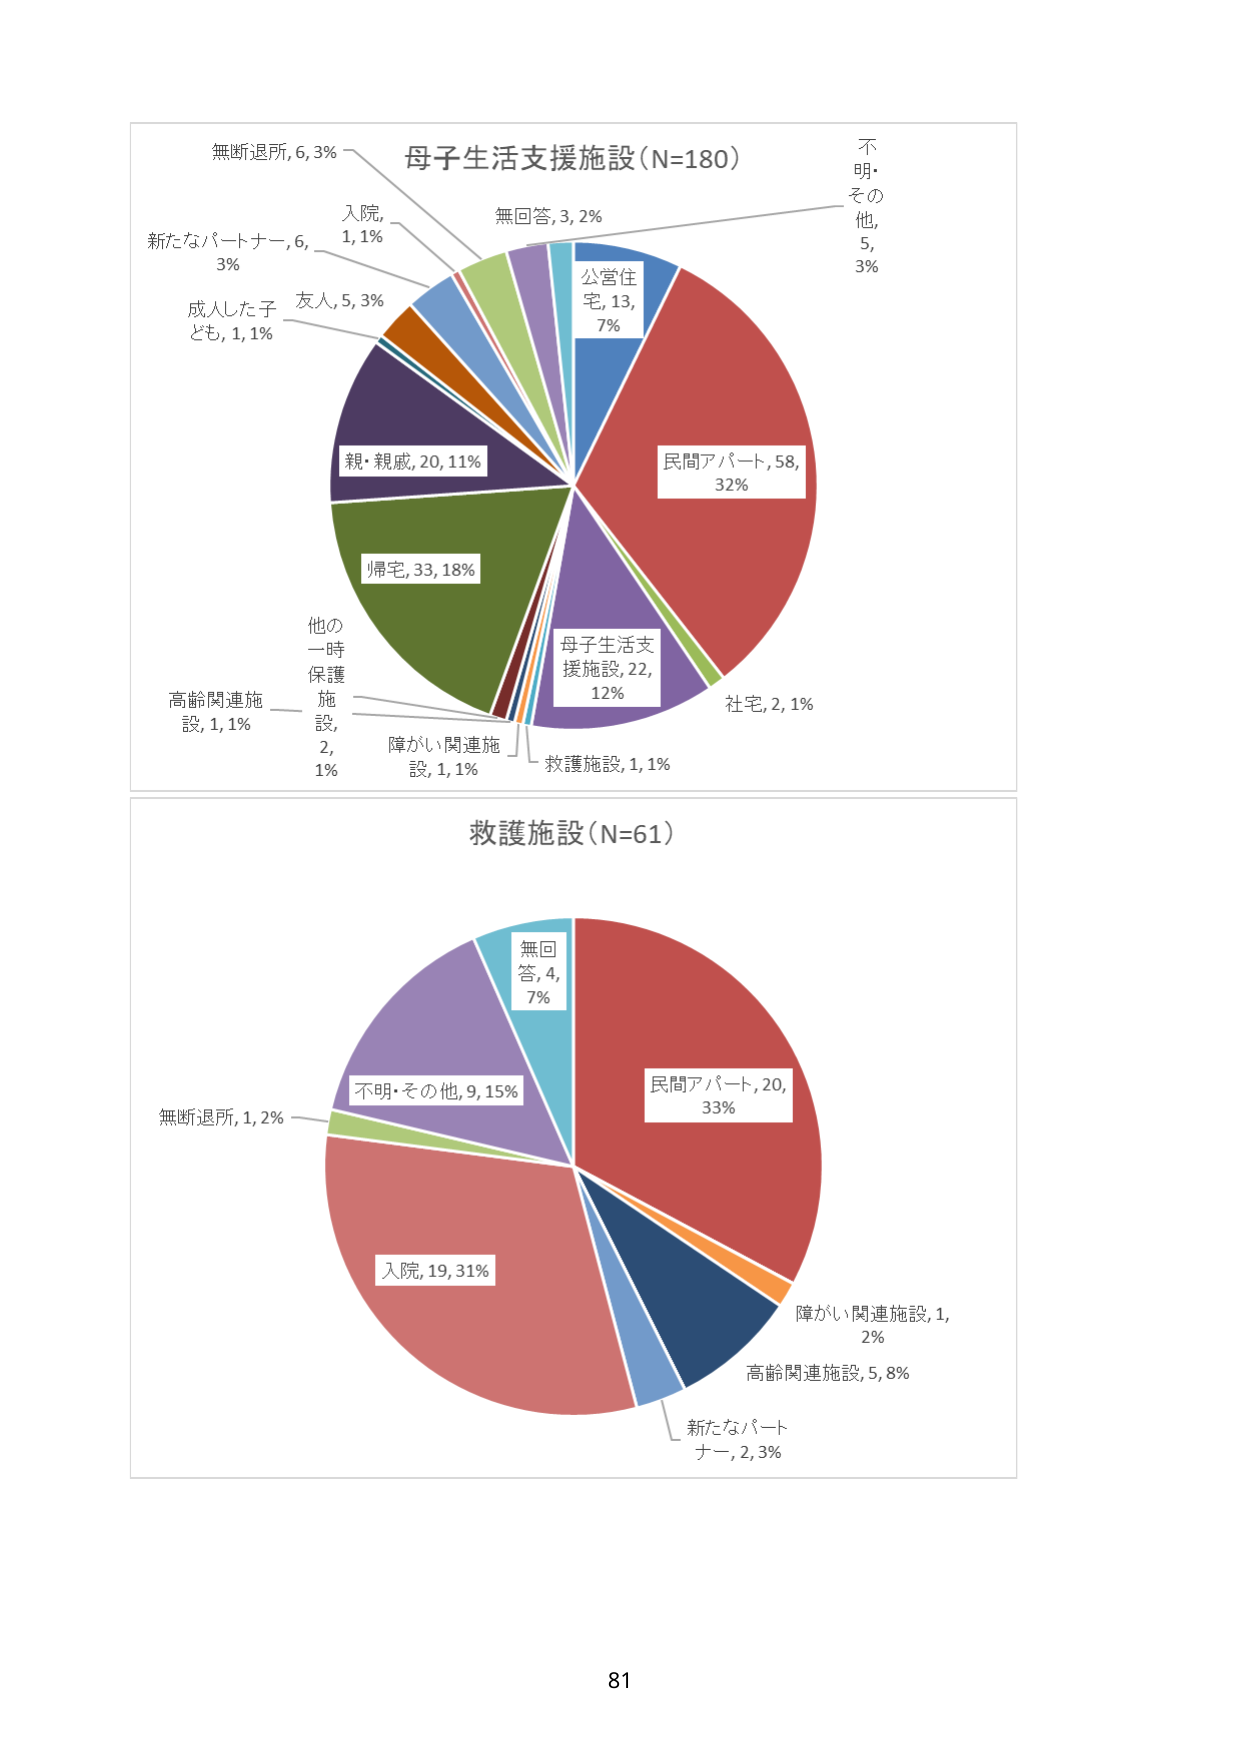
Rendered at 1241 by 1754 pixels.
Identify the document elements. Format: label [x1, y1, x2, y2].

picture [129, 122, 1018, 792]
picture [129, 797, 1018, 1479]
